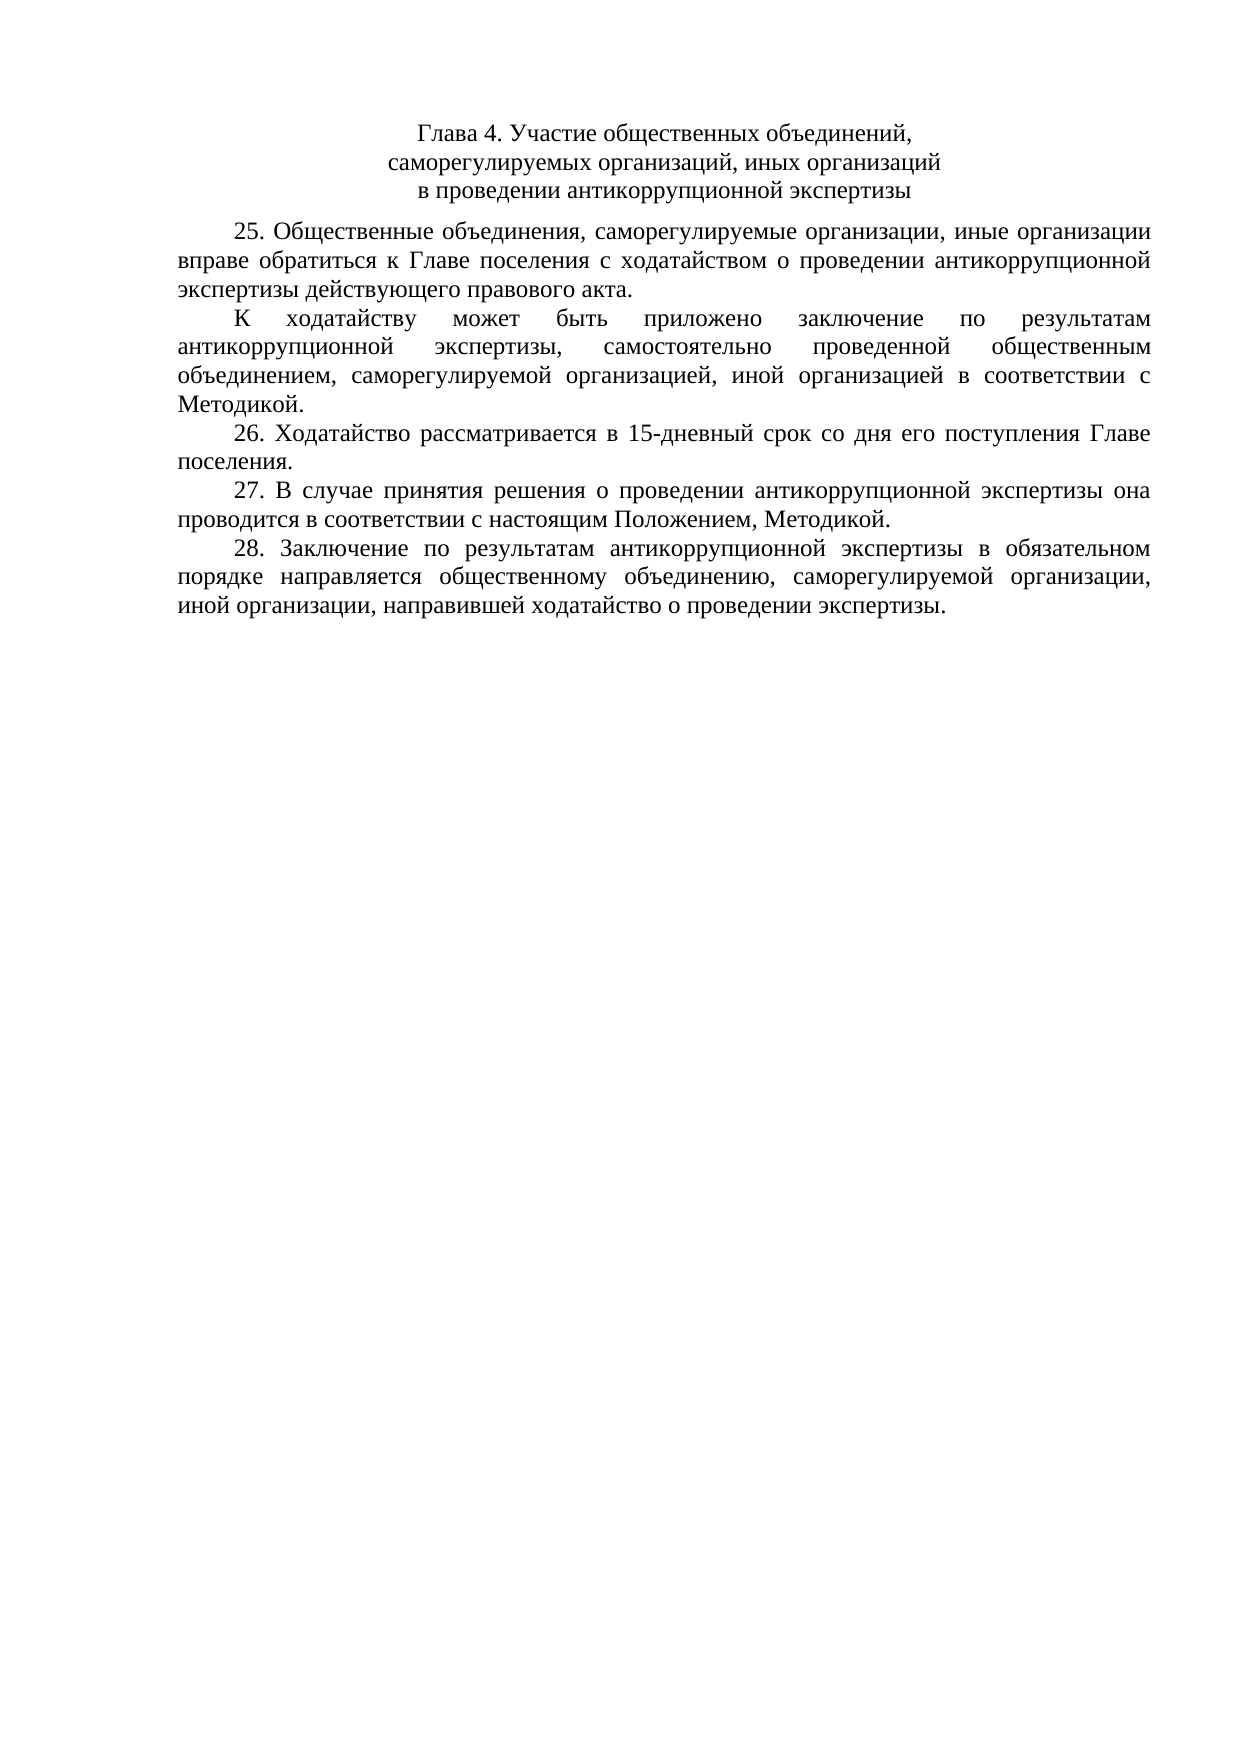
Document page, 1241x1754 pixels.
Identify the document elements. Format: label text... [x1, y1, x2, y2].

text в проведении антикоррупционной экспертизы [177, 176, 1152, 204]
text Глава 4. Участие общественных объединений, [177, 118, 1152, 147]
text 25. Общественные объединения, саморегулируемые организации, иные организации вправе обратиться к Главе поселения с ходатайством о проведении антикоррупционной экспертизы действующего правового акта. [177, 216, 1152, 303]
text К ходатайству может быть приложено заключение по результатам антикоррупционной экспертизы, самостоятельно проведенной общественным объединением, саморегулируемой организацией, иной организацией в соответствии с Методикой. [177, 303, 1152, 418]
text 28. Заключение по результатам антикоррупционной экспертизы в обязательном порядке направляется общественному объединению, саморегулируемой организации, иной организации, направившей ходатайство о проведении экспертизы. [177, 533, 1152, 619]
text саморегулируемых организаций, иных организаций [177, 147, 1152, 176]
text 26. Ходатайство рассматривается в 15-дневный срок со дня его поступления Главе поселения. [177, 418, 1152, 475]
text 27. В случае принятия решения о проведении антикоррупционной экспертизы она проводится в соответствии с настоящим Положением, Методикой. [177, 475, 1152, 533]
